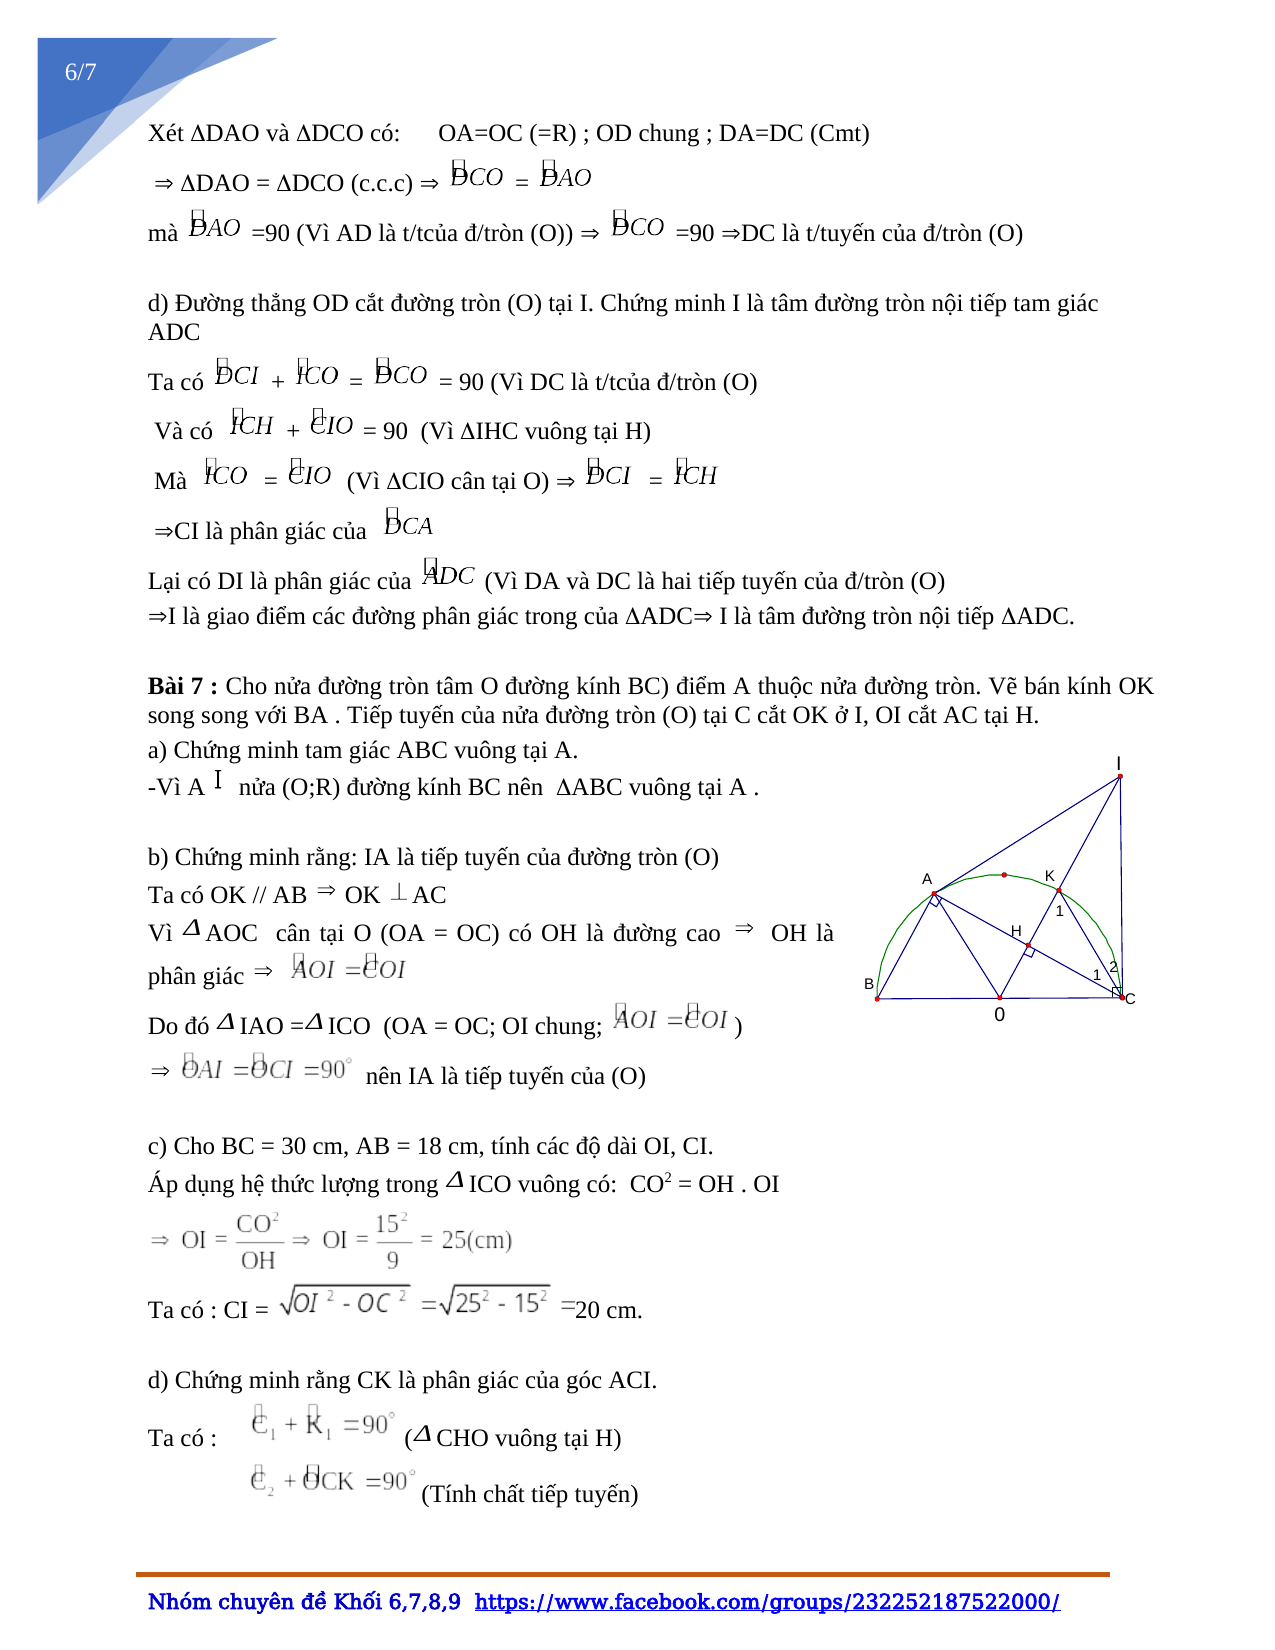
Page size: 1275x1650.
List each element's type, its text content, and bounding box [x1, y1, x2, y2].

text a) Chứng minh tam giác ABC vuông tại A. [148, 735, 1157, 764]
text Áp dụng hệ thức lượng trong ICO vuông có: CO2 = OH . OI [148, 1166, 1157, 1198]
text c) Cho BC = 30 cm, AB = 18 cm, tính các độ dài OI, CI. [148, 1131, 1157, 1160]
text Vì AOC cân tại O (OA = OC) có OH là đường cao OH là phân giác [148, 915, 1157, 990]
text d) Chứng minh rằng CK là phân giác của góc ACI. [148, 1365, 1157, 1393]
text b) Chứng minh rằng: IA là tiếp tuyến của đường tròn (O) [148, 842, 1157, 870]
text Bài 7 : Cho nửa đường tròn tâm O đường kính BC) điểm A thuộc nửa đường tròn. Vẽ bán kính OK song song với BA . Tiếp tuyến của nửa đường tròn (O) tại C cắt OK ở I, OI cắt AC tại H. [148, 671, 1157, 729]
text Ta có + = = 90 (Vì DC là t/tcủa đ/tròn (O) [148, 352, 1157, 395]
text mà =90 (Vì AD là t/tcủa đ/tròn (O)) =90 DC là t/tuyến của đ/tròn (O) [148, 203, 1157, 247]
picture [37, 37, 279, 206]
text I là giao điểm các đường phân giác trong của ADC I là tâm đường tròn nội tiếp ADC. [148, 601, 1157, 630]
text DAO = DCO (c.c.c) = [148, 153, 1157, 197]
text Ta có OK // AB OK AC [148, 877, 1157, 908]
text Do đó IAO =ICO (OA = OC; OI chung; ) [148, 996, 1157, 1040]
text Ta có : CI = 20 cm. [148, 1280, 1157, 1323]
text Ta có : (CHO vuông tại H) [148, 1400, 1157, 1452]
text d) Đường thẳng OD cắt đường tròn (O) tại I. Chứng minh I là tâm đường tròn nội tiếp tam giác ADC [148, 288, 1157, 345]
text nên IA là tiếp tuyến của (O) [148, 1046, 1157, 1090]
text CI là phân giác của [148, 501, 1157, 545]
text Và có + = 90 (Vì IHC vuông tại H) [148, 402, 1157, 445]
text Mà = (Vì CIO cân tại O) = [148, 451, 1157, 495]
text (Tính chất tiếp tuyến) [148, 1458, 1157, 1508]
text Xét DAO và DCO có: OA=OC (=R) ; OD chung ; DA=DC (Cmt) [148, 118, 1157, 147]
text Lại có DI là phân giác của (Vì DA và DC là hai tiếp tuyến của đ/tròn (O) [148, 551, 1157, 595]
text -Vì A nửa (O;R) đường kính BC nên ABC vuông tại A . [148, 770, 1157, 800]
